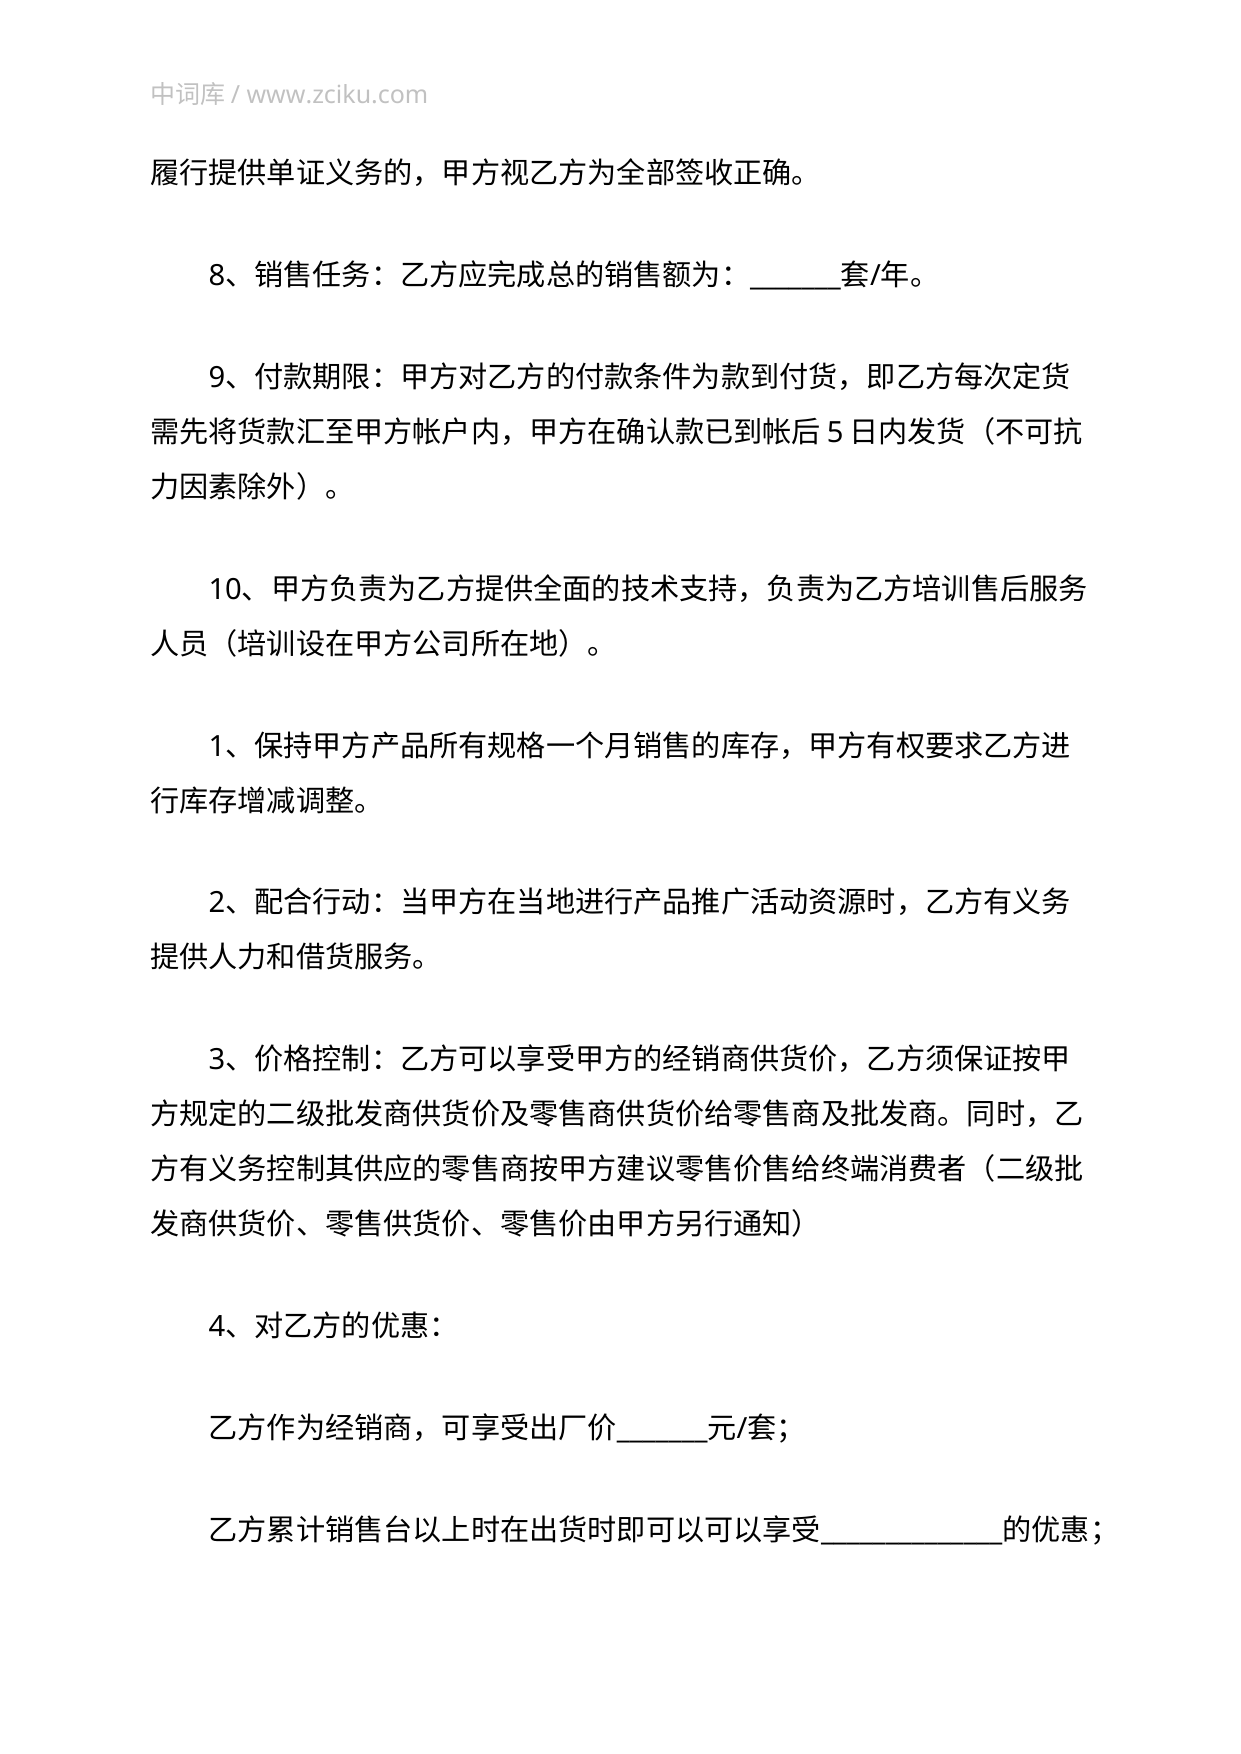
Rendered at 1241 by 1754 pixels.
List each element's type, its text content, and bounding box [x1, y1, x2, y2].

text 3、价格控制：乙方可以享受甲方的经销商供货价，乙方须保证按甲方规定的二级批发商供货价及零售商供货价给零售商及批发商。同时，乙方有义务控制其供应的零售商按甲方建议零售价售给终端消费者（二级批发商供货价、零售供货价、零售价由甲方另行通知） [150, 1036, 1090, 1243]
text 4、对乙方的优惠： [150, 1302, 1090, 1345]
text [150, 150, 1090, 192]
text 乙方作为经销商，可享受出厂价_______元/套； [150, 1404, 1090, 1447]
text 2、配合行动：当甲方在当地进行产品推广活动资源时，乙方有义务提供人力和借货服务。 [150, 879, 1090, 976]
text 9、付款期限：甲方对乙方的付款条件为款到付货，即乙方每次定货需先将货款汇至甲方帐户内，甲方在确认款已到帐后5日内发货（不可抗力因素除外）。 [150, 354, 1090, 506]
text 乙方累计销售台以上时在出货时即可以可以享受______________的优惠； [150, 1506, 1090, 1549]
text 1、保持甲方产品所有规格一个月销售的库存，甲方有权要求乙方进行库存增减调整。 [150, 722, 1090, 819]
text 8、销售任务：乙方应完成总的销售额为：_______套/年。 [150, 252, 1090, 294]
text 10、甲方负责为乙方提供全面的技术支持，负责为乙方培训售后服务人员（培训设在甲方公司所在地）。 [150, 566, 1090, 663]
